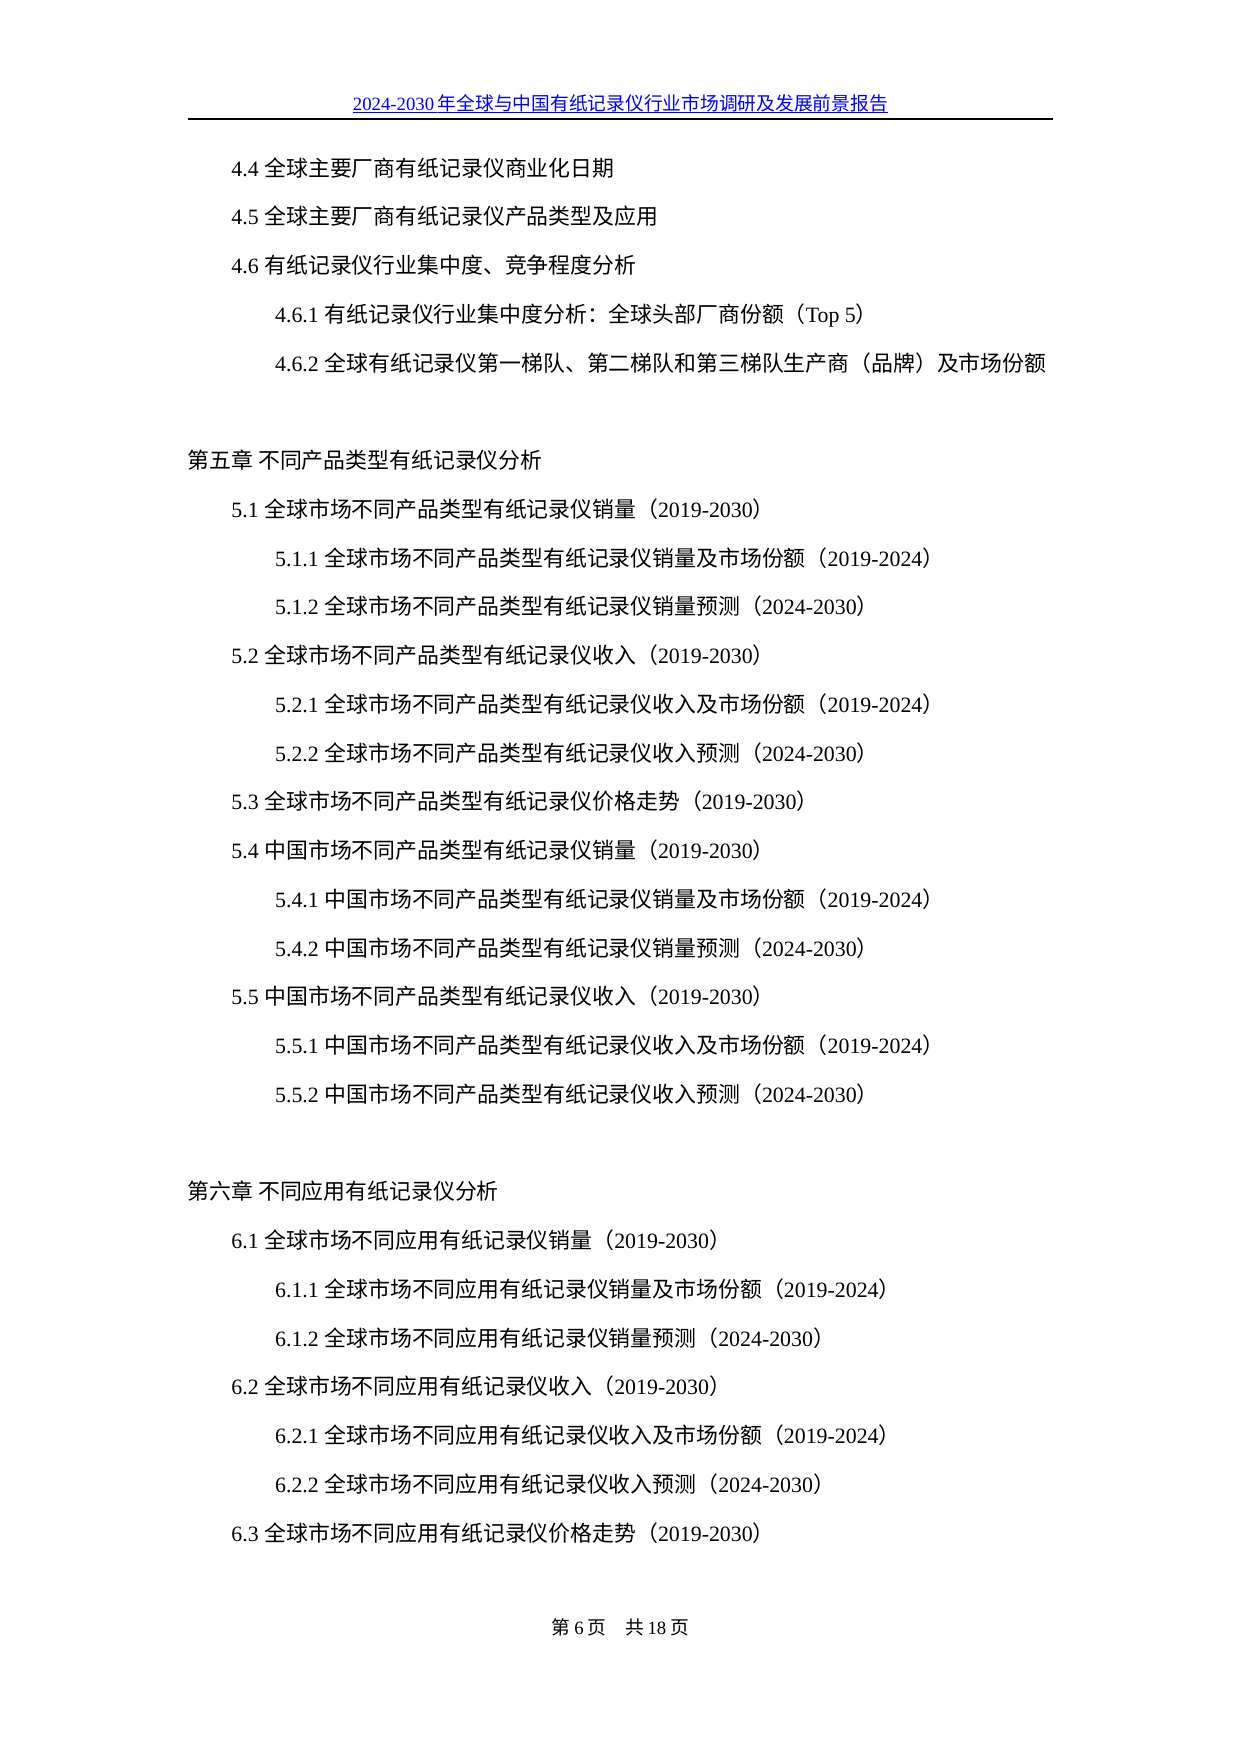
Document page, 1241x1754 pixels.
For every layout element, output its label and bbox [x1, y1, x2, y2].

text [187, 150, 1053, 1548]
